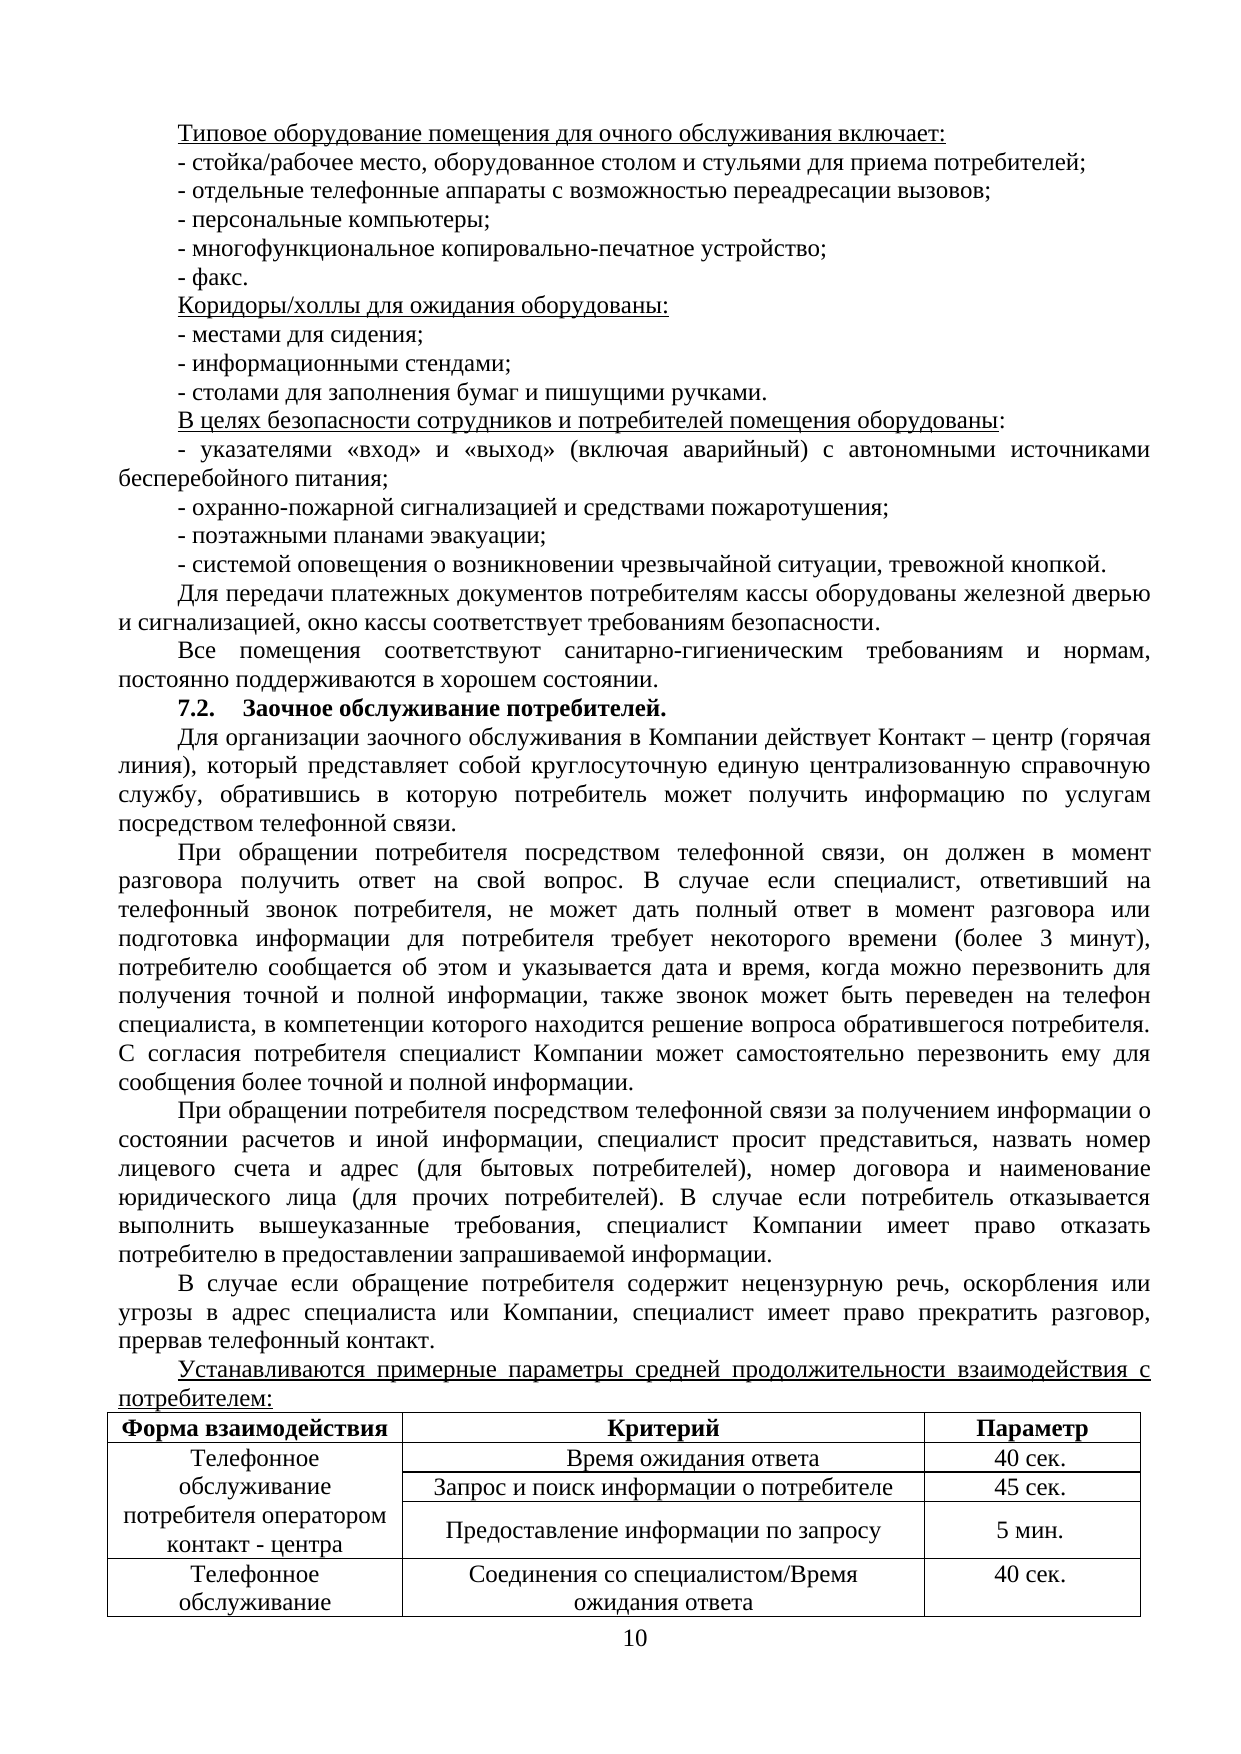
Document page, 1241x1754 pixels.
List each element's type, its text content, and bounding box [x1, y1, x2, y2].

table_cell Телефонное обслуживание потребителя оператором контакт - центра [108, 1443, 402, 1558]
table_header Параметр [925, 1413, 1140, 1442]
table_cell Предоставление информации по запросу [403, 1502, 924, 1558]
text - охранно-пожарной сигнализацией и средствами пожаротушения; [118, 492, 1152, 521]
text Для организации заочного обслуживания в Компании действует Контакт – центр (горячая линия), который представляет собой круглосуточную единую централизованную справочную службу, обратившись в которую потребитель может получить информацию по услугам посредством телефонной связи. [118, 722, 1152, 837]
table_cell 45 сек. [925, 1473, 1140, 1501]
table_cell Соединения со специалистом/Время ожидания ответа [403, 1559, 924, 1616]
text - факс. [118, 262, 1152, 291]
text Для передачи платежных документов потребителям кассы оборудованы железной дверью и сигнализацией, окно кассы соответствует требованиям безопасности. [118, 578, 1152, 636]
text Все помещения соответствуют санитарно-гигиеническим требованиям и нормам, постоянно поддерживаются в хорошем состоянии. [118, 636, 1152, 693]
list Заочное обслуживание потребителей. [118, 693, 1152, 722]
list Устанавливаются примерные параметры средней продолжительности взаимодействия с потребителем: [118, 1354, 1152, 1412]
table_cell Запрос и поиск информации о потребителе [403, 1473, 924, 1501]
table_cell Время ожидания ответа [403, 1443, 924, 1471]
list При обращении потребителя посредством телефонной связи за получением информации о состоянии расчетов и иной информации, специалист просит представиться, назвать номер лицевого счета и адрес (для бытовых потребителей), номер договора и наименование юридического лица (для прочих потребителей). В случае если потребитель отказывается выполнить вышеуказанные требования, специалист Компании имеет право отказать потребителю в предоставлении запрашиваемой информации. [118, 1096, 1152, 1268]
table_cell 40 сек. [925, 1559, 1140, 1616]
table_cell 5 мин. [925, 1502, 1140, 1558]
text - столами для заполнения бумаг и пишущими ручками. [118, 377, 1152, 406]
text В целях безопасности сотрудников и потребителей помещения оборудованы: [118, 406, 1152, 434]
list В случае если обращение потребителя содержит нецензурную речь, оскорбления или угрозы в адрес специалиста или Компании, специалист имеет право прекратить разговор, прервав телефонный контакт. [118, 1268, 1152, 1354]
list При обращении потребителя посредством телефонной связи, он должен в момент разговора получить ответ на свой вопрос. В случае если специалист, ответивший на телефонный звонок потребителя, не может дать полный ответ в момент разговора или подготовка информации для потребителя требует некоторого времени (более 3 минут), потребителю сообщается об этом и указывается дата и время, когда можно перезвонить для получения точной и полной информации, также звонок может быть переведен на телефон специалиста, в компетенции которого находится решение вопроса обратившегося потребителя. С согласия потребителя специалист Компании может самостоятельно перезвонить ему для сообщения более точной и полной информации. [118, 837, 1152, 1096]
text - системой оповещения о возникновении чрезвычайной ситуации, тревожной кнопкой. [118, 549, 1152, 578]
text Типовое оборудование помещения для очного обслуживания включает: [118, 118, 1152, 147]
text - информационными стендами; [118, 348, 1152, 377]
text - отдельные телефонные аппараты с возможностью переадресации вызовов; [118, 176, 1152, 204]
table_header Критерий [403, 1413, 924, 1442]
text - поэтажными планами эвакуации; [118, 521, 1152, 549]
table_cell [108, 1559, 402, 1616]
text - персональные компьютеры; [118, 204, 1152, 233]
text - многофункциональное копировально-печатное устройство; [118, 233, 1152, 262]
table_header Форма взаимодействия [108, 1413, 402, 1442]
text Коридоры/холлы для ожидания оборудованы: [118, 291, 1152, 319]
text - указателями «вход» и «выход» (включая аварийный) с автономными источниками бесперебойного питания; [118, 434, 1152, 492]
table_cell 40 сек. [925, 1443, 1140, 1471]
text - стойка/рабочее место, оборудованное столом и стульями для приема потребителей; [118, 147, 1152, 176]
text - местами для сидения; [118, 319, 1152, 348]
